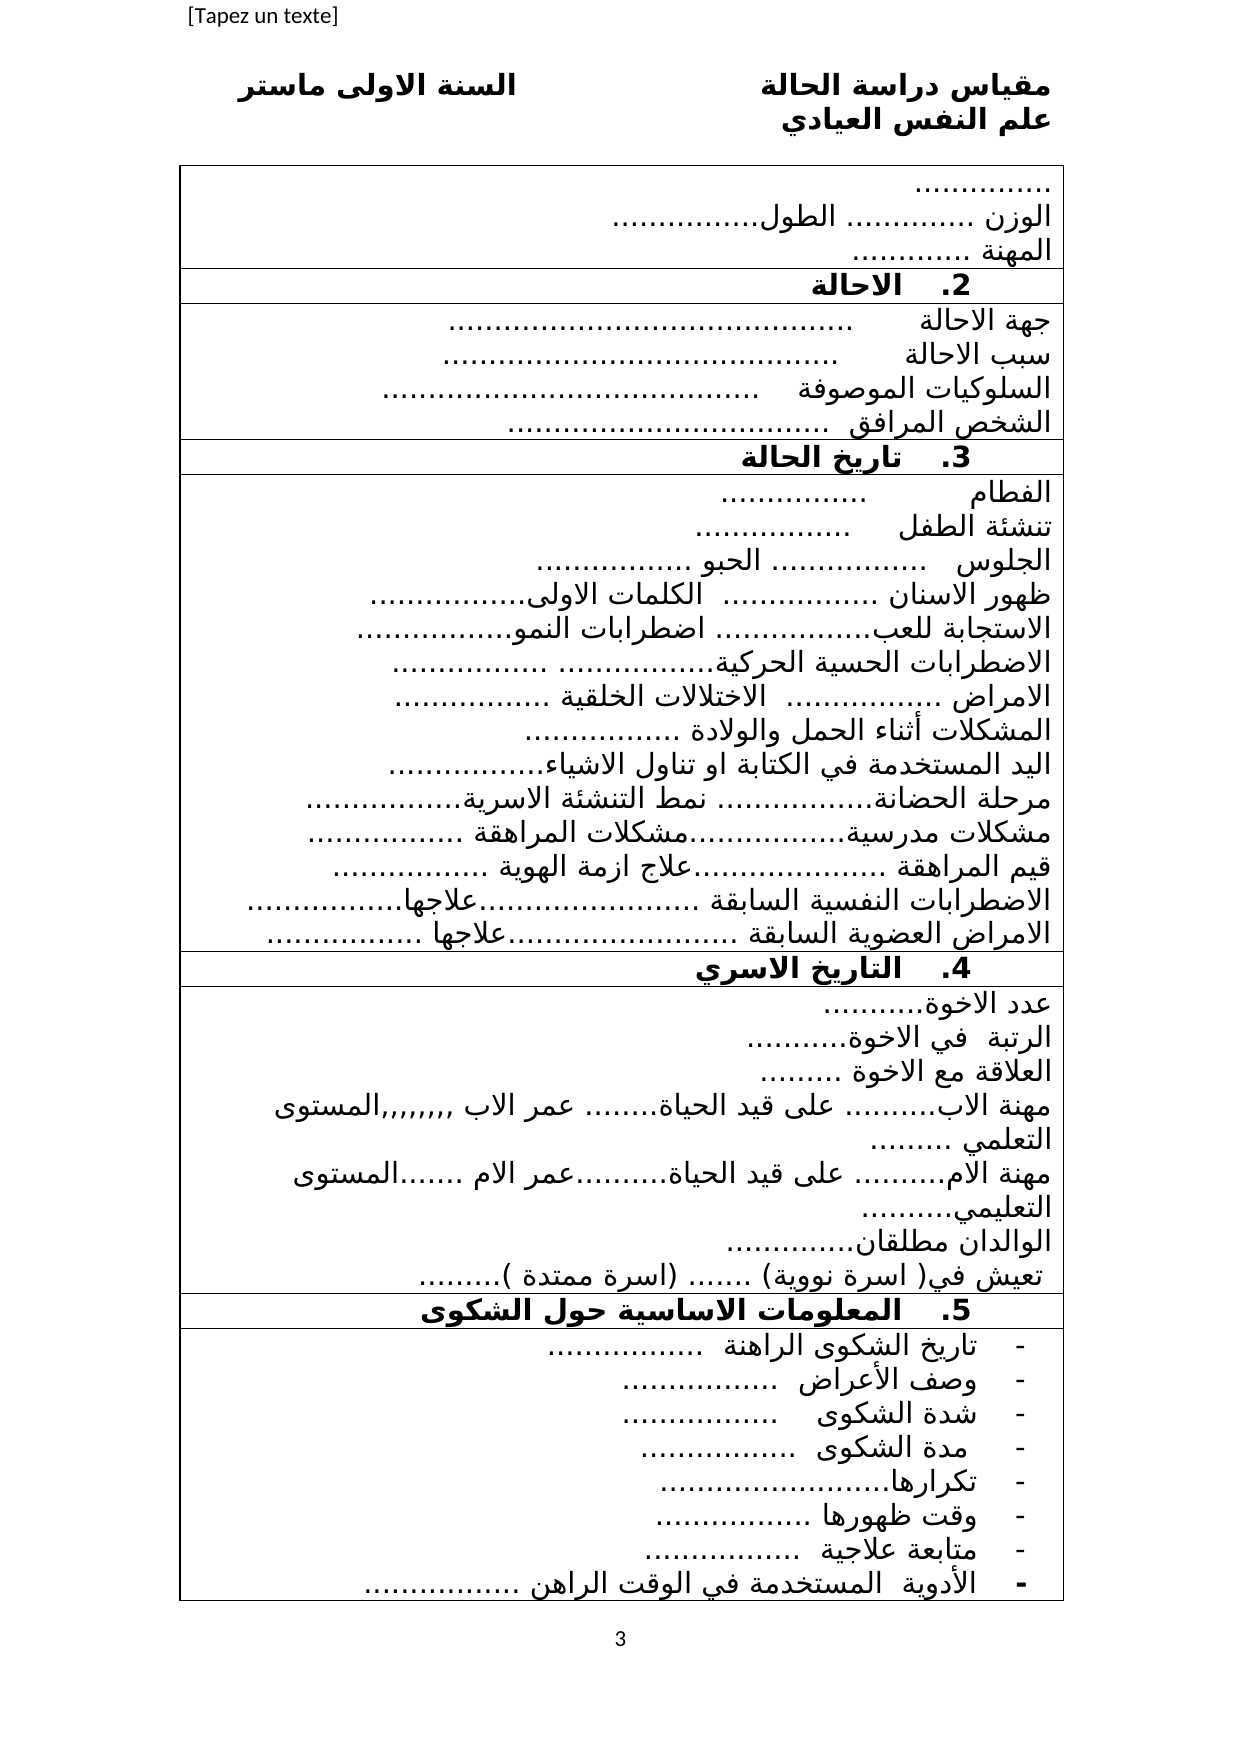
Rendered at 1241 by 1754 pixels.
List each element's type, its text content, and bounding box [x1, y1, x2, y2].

table_cell المعلومات الاساسية حول الشكوى [181, 1294, 1063, 1327]
table_cell تاريخ الشكوى الراهنة ................. وصف الأعراض ................. شدة الشكوى ................. مدة الشكوى ................. تكرارها......................... وقت ظهورها ................. متابعة علاجية ................. الأدوية المستخدمة في الوقت الراهن ................. [181, 1329, 1063, 1600]
table_cell التاريخ الاسري [181, 952, 1063, 986]
table_cell تاريخ الحالة [181, 440, 1063, 474]
table_cell عدد الاخوة........... الرتبة في الاخوة........... العلاقة مع الاخوة ......... مهنة الاب.......... على قيد الحياة........ عمر الاب ,,,,,,,,المستوى التعلمي ......... مهنة الام.......... على قيد الحياة..........عمر الام .......المستوى التعليمي.......... الوالدان مطلقان.............. تعيش في( اسرة نووية) ....... (اسرة ممتدة )......... [181, 987, 1063, 1292]
table_cell الفطام ................ تنشئة الطفل ................. الجلوس ................. الحبو ................. ظهور الاسنان ................. الكلمات الاولى................. الاستجابة للعب................. اضطرابات النمو................. الاضطرابات الحسية الحركية................. ................. الامراض ................. الاختلالات الخلقية ................. المشكلات أثناء الحمل والولادة ................. اليد المستخدمة في الكتابة او تناول الاشياء................. مرحلة الحضانة................. نمط التنشئة الاسرية................. مشكلات مدرسية.................مشكلات المراهقة ................. قيم المراهقة .....................علاج ازمة الهوية ................. الاضطرابات النفسية السابقة ........................علاجها................. الامراض العضوية السابقة .........................علاجها ................. [181, 475, 1063, 951]
table_cell جهة الاحالة ............................................ سبب الاحالة ........................................... السلوكيات الموصوفة ......................................... الشخص المرافق ................................... [181, 304, 1063, 439]
table_cell الاحالة [181, 269, 1063, 302]
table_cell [181, 166, 1063, 267]
